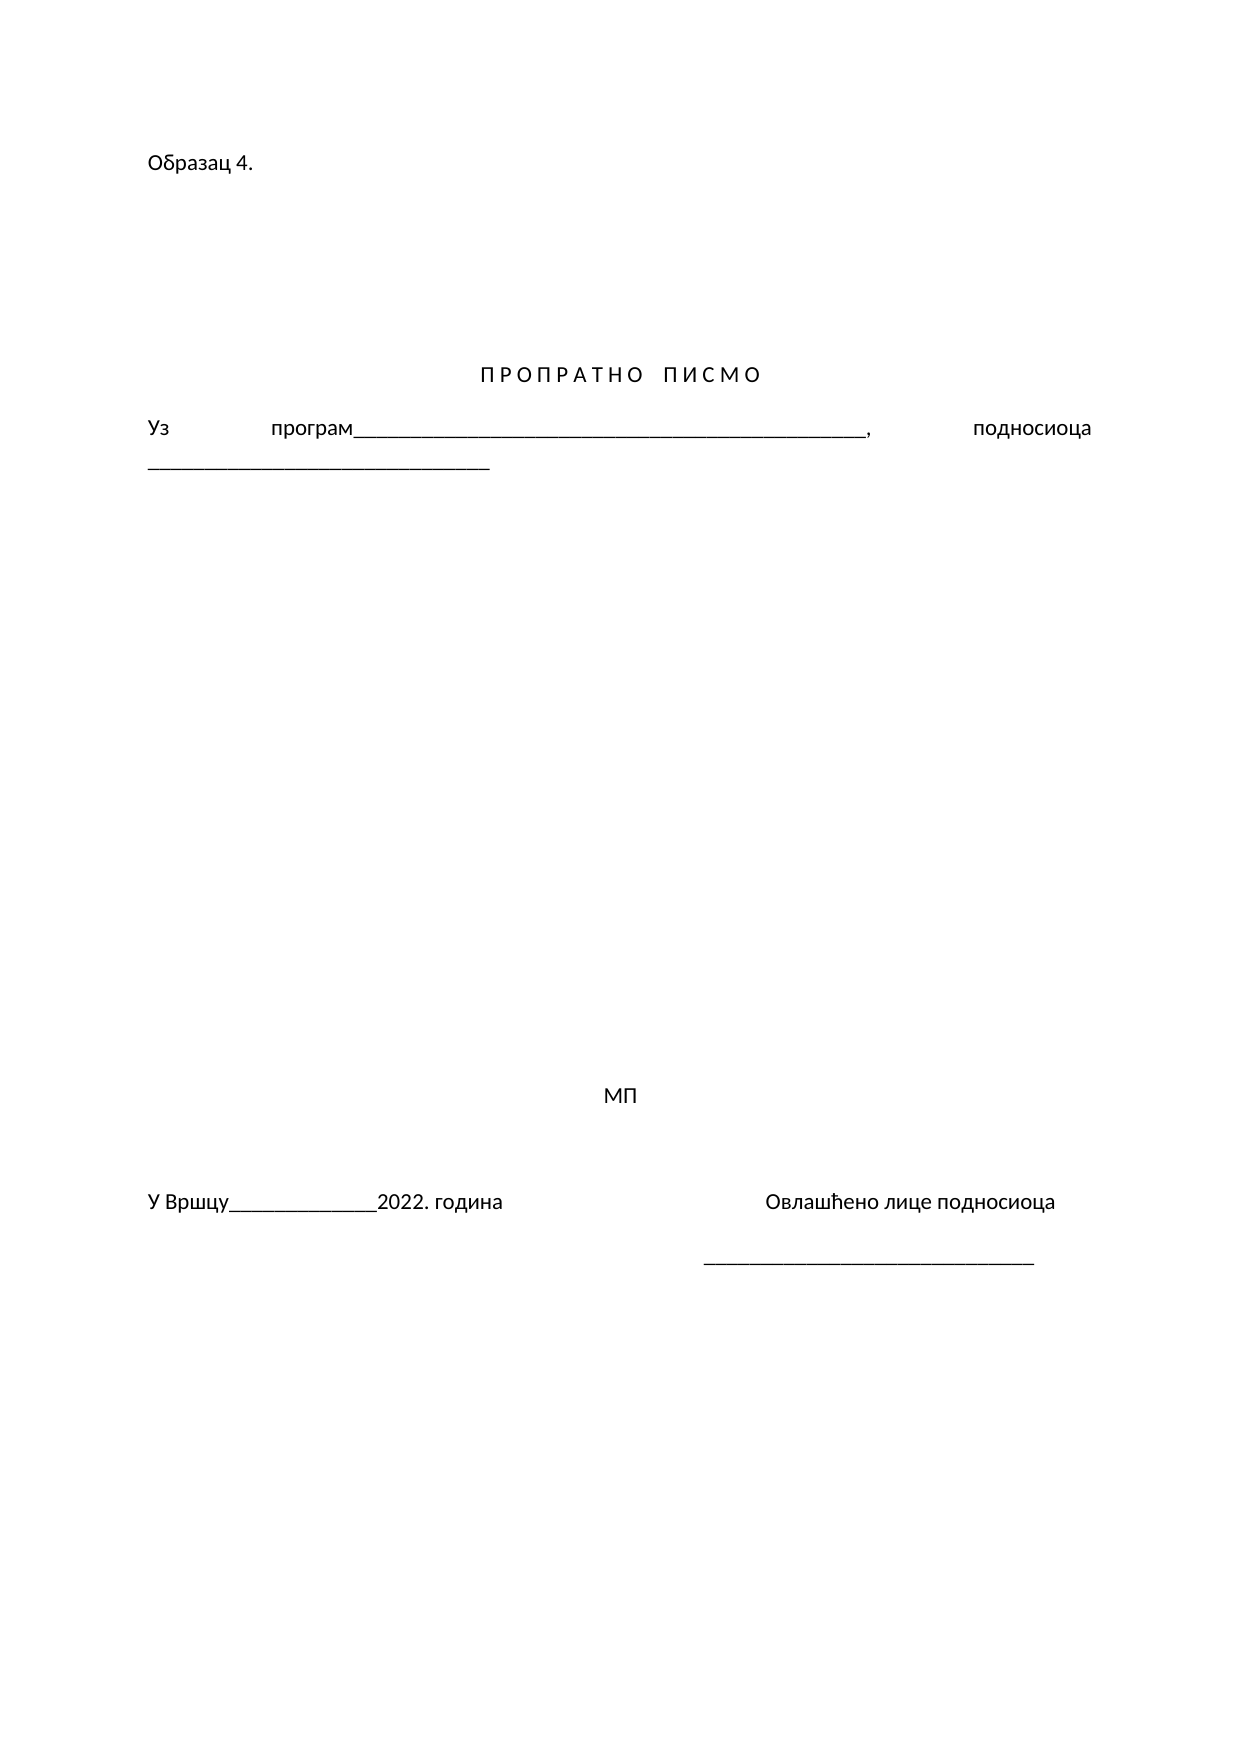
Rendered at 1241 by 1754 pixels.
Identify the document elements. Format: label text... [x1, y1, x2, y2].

text Уз програм_____________________________________________, подносиоца ______________________________ [148, 413, 1093, 473]
text У Вршцу_____________2022. година Овлашћено лице подносиоца [148, 1187, 1093, 1215]
text Образац 4. [148, 148, 1093, 176]
text _____________________________ [148, 1240, 1093, 1268]
text П Р О П Р А Т Н О П И С М О [148, 360, 1093, 388]
text МП [148, 1081, 1093, 1109]
